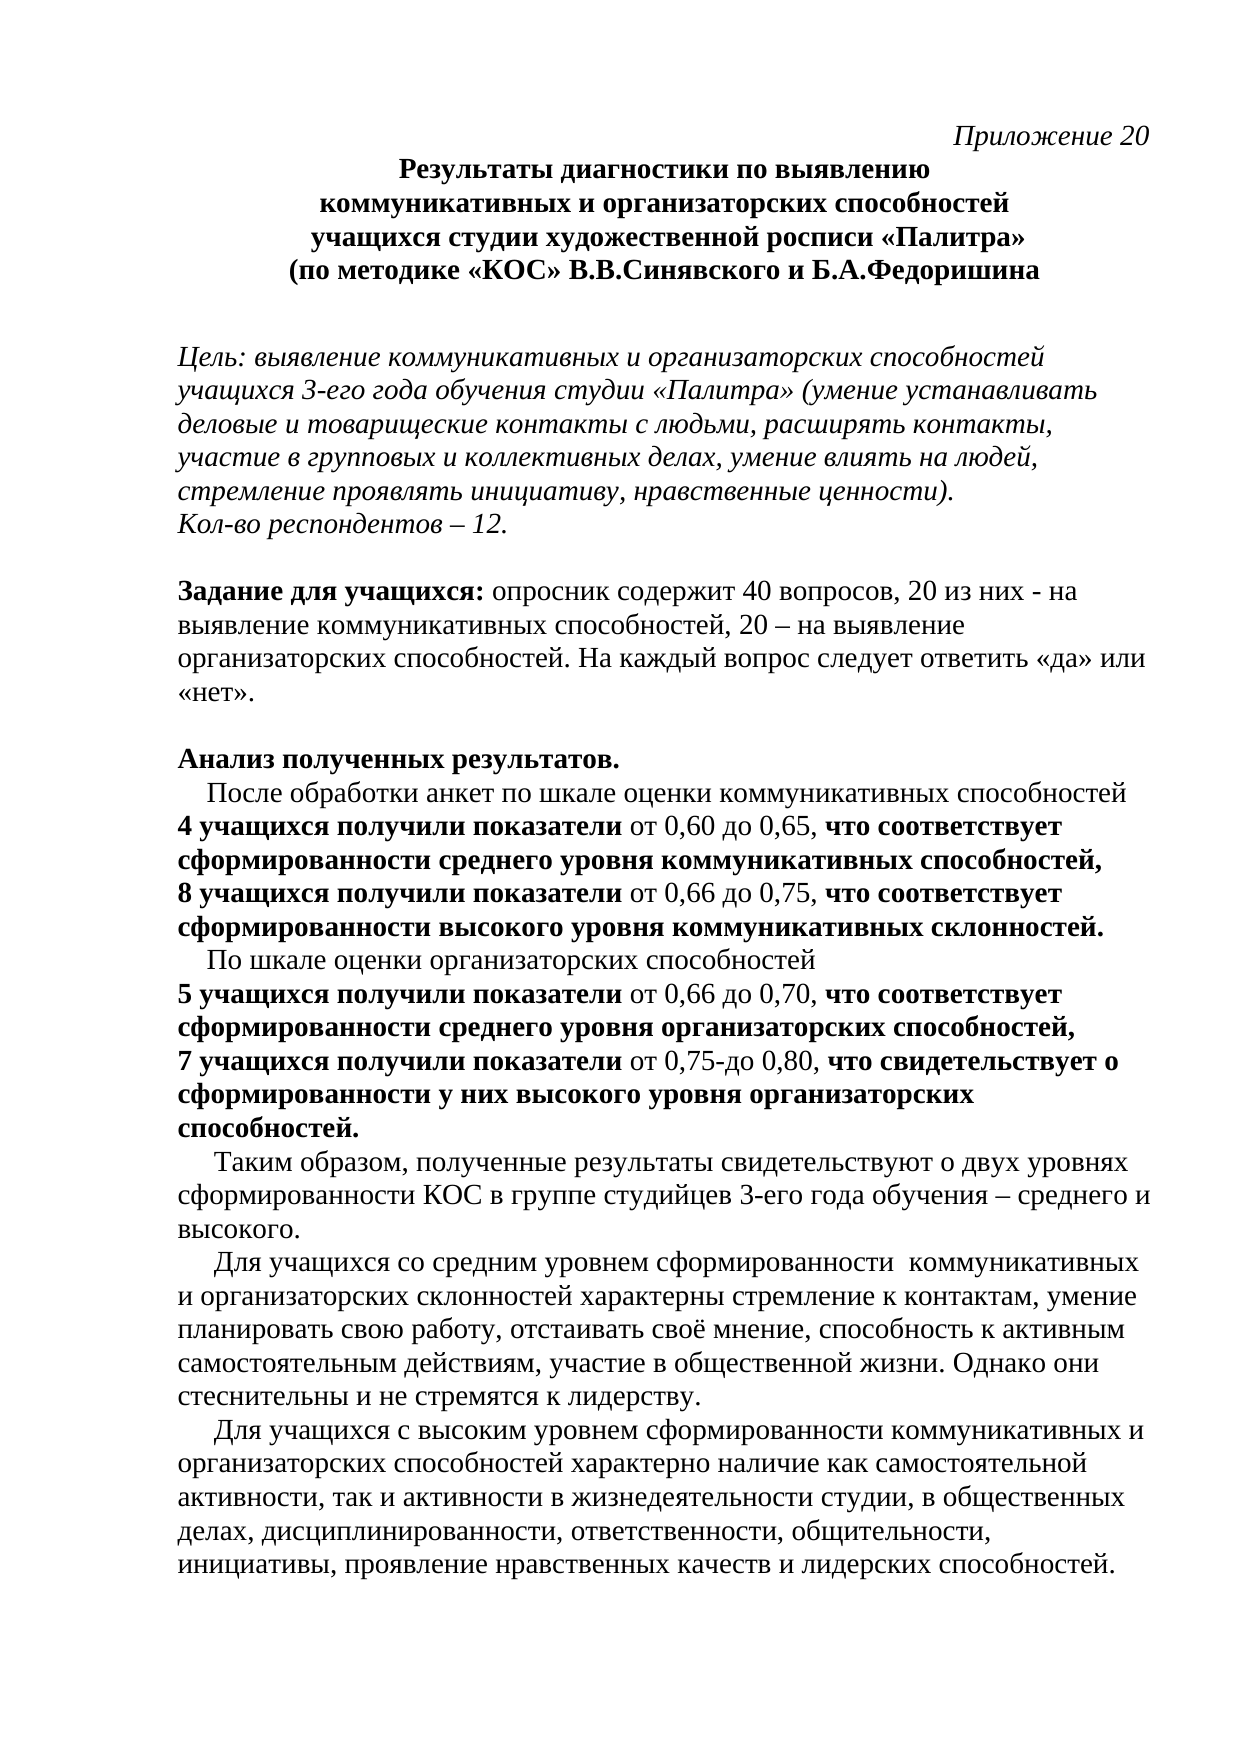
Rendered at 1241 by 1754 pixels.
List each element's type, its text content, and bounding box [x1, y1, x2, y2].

text Анализ полученных результатов. [177, 741, 1152, 775]
text (по методике «КОС» В.В.Синявского и Б.А.Федоришина [177, 252, 1152, 286]
text Задание для учащихся: опросник содержит 40 вопросов, 20 из них - на выявление коммуникативных способностей, 20 – на выявление организаторских способностей. На каждый вопрос следует ответить «да» или «нет». [177, 573, 1152, 708]
text Для учащихся с высоким уровнем сформированности коммуникативных и организаторских способностей характерно наличие как самостоятельной активности, так и активности в жизнедеятельности студии, в общественных делах, дисциплинированности, ответственности, общительности, инициативы, проявление нравственных качеств и лидерских способностей. [177, 1412, 1152, 1580]
text Таким образом, полученные результаты свидетельствуют о двух уровнях сформированности КОС в группе студийцев 3-его года обучения – среднего и высокого. [177, 1144, 1152, 1244]
text учащихся студии художественной росписи «Палитра» [177, 219, 1152, 252]
text Цель: выявление коммуникативных и организаторских способностей учащихся 3-его года обучения студии «Палитра» (умение устанавливать деловые и товарищеские контакты с людьми, расширять контакты, участие в групповых и коллективных делах, умение влиять на людей, стремление проявлять инициативу, нравственные ценности). [177, 339, 1152, 506]
text Для учащихся со средним уровнем сформированности коммуникативных и организаторских склонностей характерны стремление к контактам, умение планировать свою работу, отстаивать своё мнение, способность к активным самостоятельным действиям, участие в общественной жизни. Однако они стеснительны и не стремятся к лидерству. [177, 1244, 1152, 1412]
text Результаты диагностики по выявлению [177, 152, 1152, 185]
text По шкале оценки организаторских способностей [177, 942, 1152, 976]
text Кол-во респондентов – 12. [177, 506, 1152, 540]
text После обработки анкет по шкале оценки коммуникативных способностей 4 учащихся получили показатели от 0,60 до 0,65, что соответствует сформированности среднего уровня коммуникативных способностей, [177, 775, 1152, 875]
text 7 учащихся получили показатели от 0,75-до 0,80, что свидетельствует о сформированности у них высокого уровня организаторских способностей. [177, 1043, 1152, 1144]
text коммуникативных и организаторских способностей [177, 185, 1152, 219]
text Приложение 20 [177, 118, 1152, 152]
text 8 учащихся получили показатели от 0,66 до 0,75, что соответствует сформированности высокого уровня коммуникативных склонностей. [177, 875, 1152, 942]
text 5 учащихся получили показатели от 0,66 до 0,70, что соответствует сформированности среднего уровня организаторских способностей, [177, 976, 1152, 1043]
